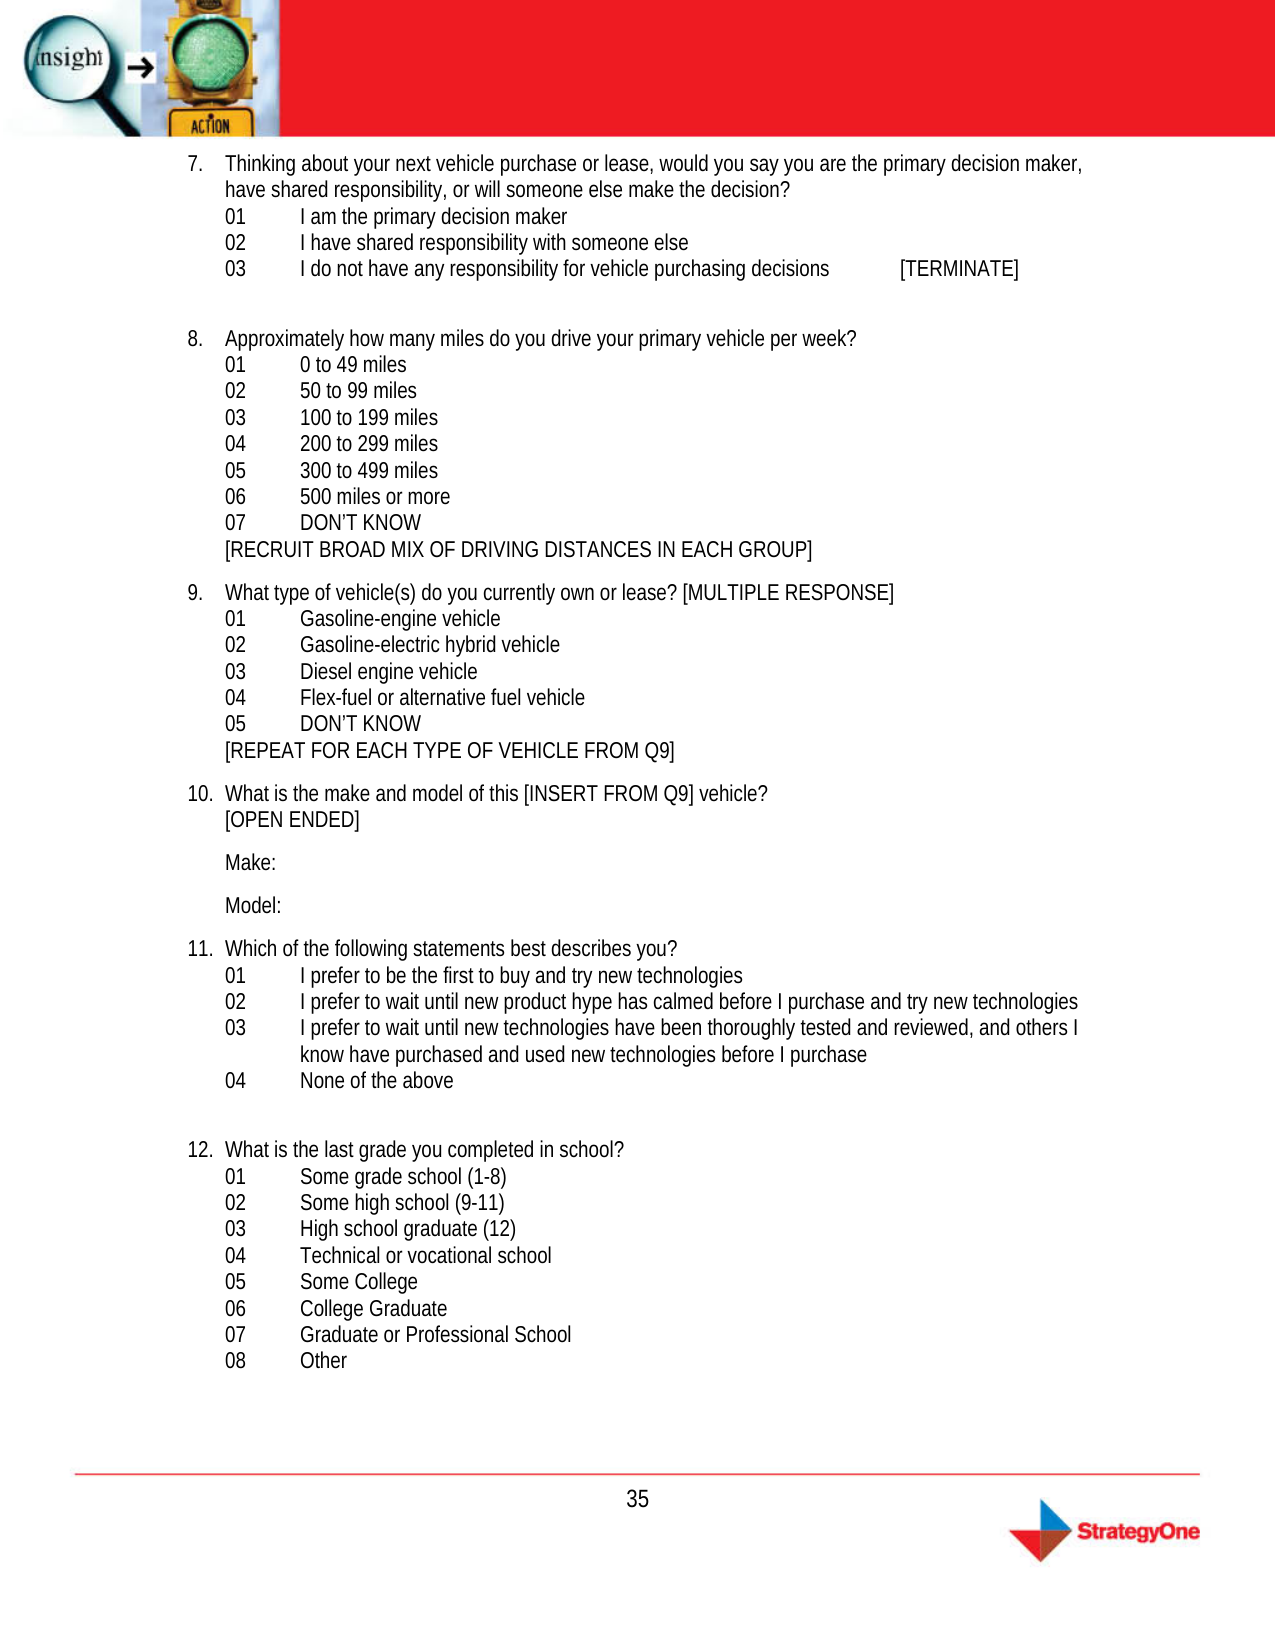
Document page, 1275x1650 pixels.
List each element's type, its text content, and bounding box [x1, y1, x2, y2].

list I have shared responsibility with someone else [225, 229, 1125, 255]
list Some College [225, 1268, 1125, 1294]
list [RECRUIT BROAD MIX OF DRIVING DISTANCES IN EACH GROUP] [225, 536, 1125, 562]
list Other [225, 1347, 1125, 1373]
text [OPEN ENDED] [225, 806, 1125, 832]
list Some high school (9-11) [225, 1189, 1125, 1215]
list 300 to 499 miles [225, 457, 1125, 483]
text Make: [225, 849, 1125, 876]
list 500 miles or more [225, 483, 1125, 509]
text [REPEAT FOR EACH TYPE OF VEHICLE FROM Q9] [150, 737, 1125, 763]
picture [3, 0, 1275, 143]
list DON’T KNOW [225, 509, 1125, 536]
list What type of vehicle(s) do you currently own or lease? [MULTIPLE RESPONSE] [187, 579, 1125, 605]
list I prefer to wait until new product hype has calmed before I purchase and try new technologies [225, 988, 1125, 1014]
list What is the last grade you completed in school? [187, 1136, 1125, 1163]
list I prefer to wait until new technologies have been thoroughly tested and reviewed, and others I know have purchased and used new technologies before I purchase [225, 1014, 1125, 1067]
list I prefer to be the first to buy and try new technologies [225, 962, 1125, 988]
list I am the primary decision maker [225, 203, 1125, 229]
list 0 to 49 miles [225, 351, 1125, 377]
list What is the make and model of this [INSERT FROM Q9] vehicle? [187, 780, 1125, 806]
list Some grade school (1-8) [225, 1163, 1125, 1189]
text Model: [225, 892, 1125, 918]
list Gasoline-engine vehicle [225, 605, 1125, 631]
list High school graduate (12) [225, 1215, 1125, 1242]
list Gasoline-electric hybrid vehicle [225, 631, 1125, 658]
list College Graduate [225, 1294, 1125, 1321]
list DON’T KNOW [225, 710, 1125, 737]
list None of the above [225, 1067, 1125, 1093]
list Diesel engine vehicle [225, 658, 1125, 684]
list I do not have any responsibility for vehicle purchasing decisions [TERMINATE] [225, 255, 1125, 282]
list 100 to 199 miles [225, 404, 1125, 430]
list 50 to 99 miles [225, 377, 1125, 404]
list Which of the following statements best describes you? [187, 935, 1125, 962]
list Flex-fuel or alternative fuel vehicle [225, 684, 1125, 710]
list Graduate or Professional School [225, 1321, 1125, 1347]
list Technical or vocational school [225, 1242, 1125, 1268]
picture [0, 1450, 1275, 1597]
list 200 to 299 miles [225, 430, 1125, 457]
list Approximately how many miles do you drive your primary vehicle per week? [187, 325, 1125, 351]
list Thinking about your next vehicle purchase or lease, would you say you are the primary decision maker, have shared responsibility, or will someone else make the decision? [187, 150, 1125, 203]
